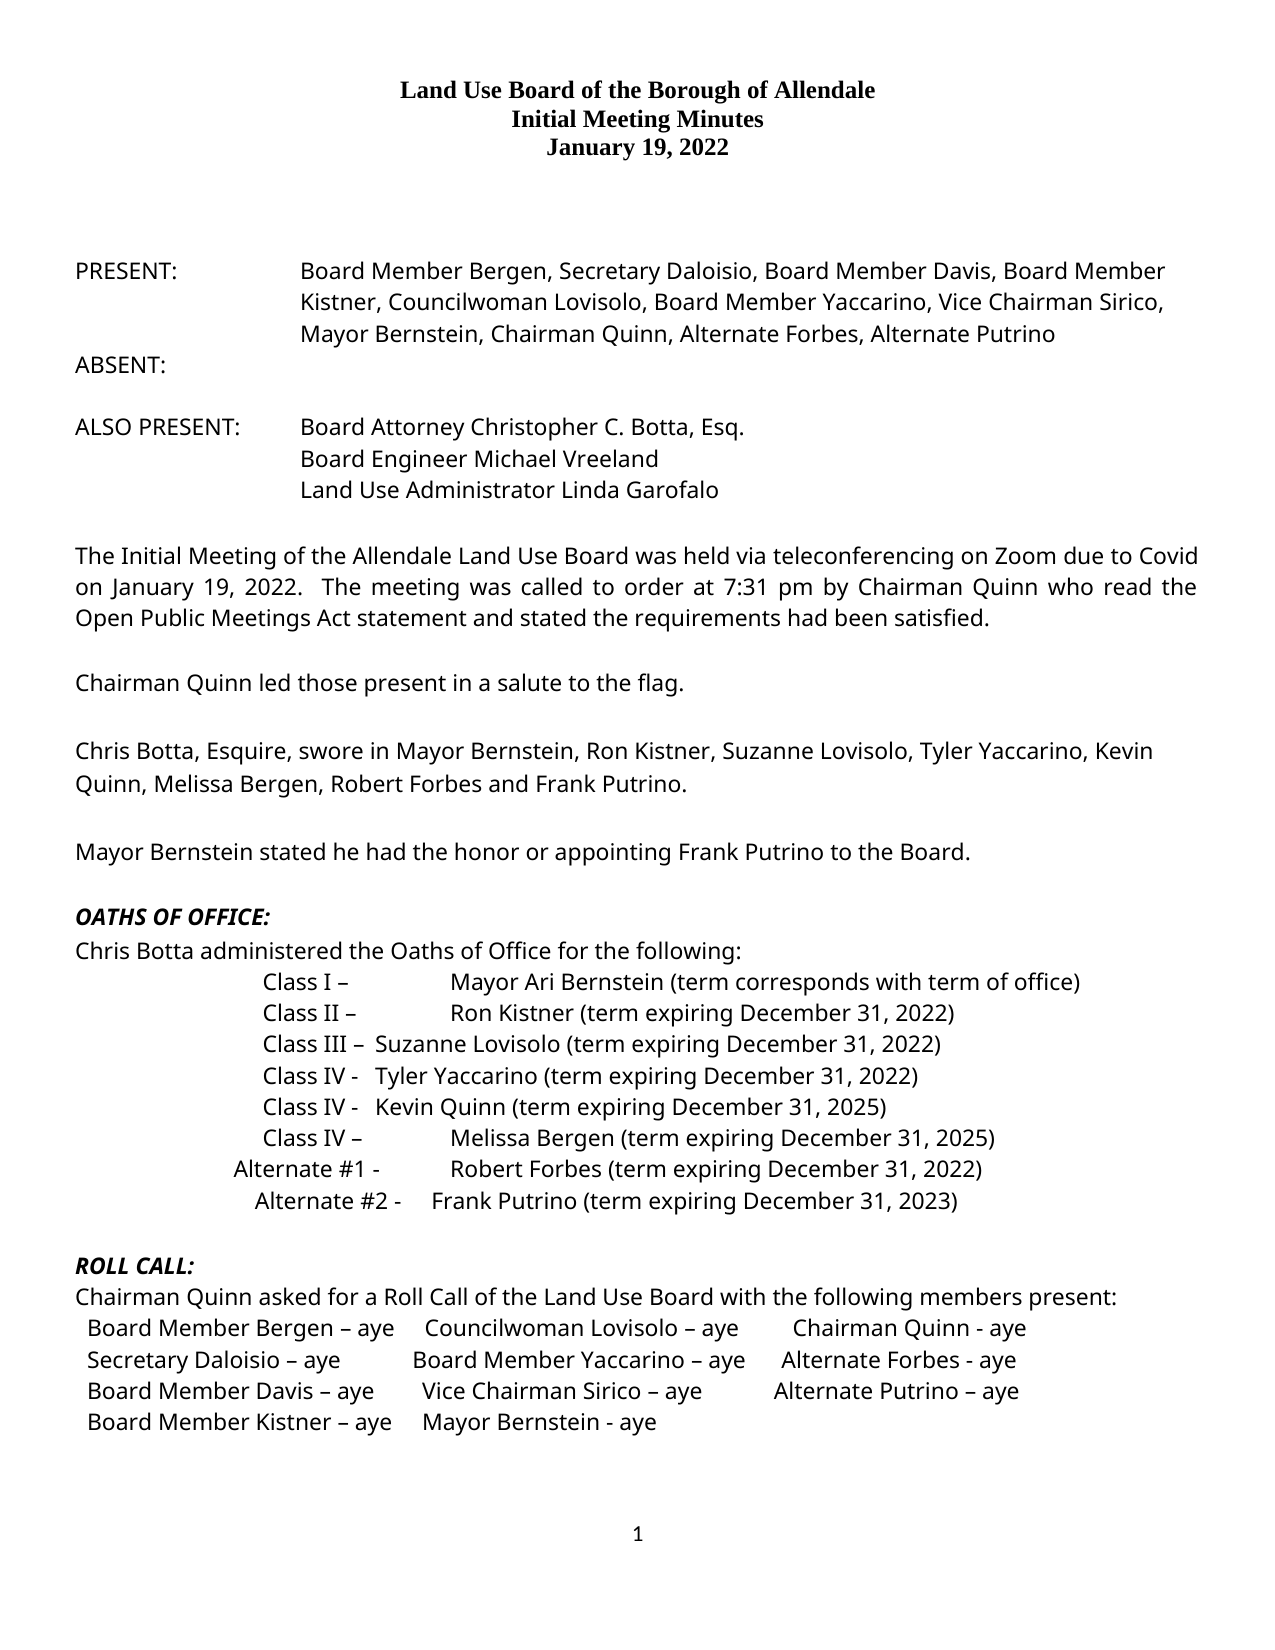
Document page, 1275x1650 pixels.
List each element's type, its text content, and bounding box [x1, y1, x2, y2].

list Class II – Ron Kistner (term expiring December 31, 2022) [262, 997, 1200, 1028]
list Class IV - Kevin Quinn (term expiring December 31, 2025) [262, 1091, 1200, 1122]
text Board Member Kistner – aye Mayor Bernstein - aye [75, 1406, 1200, 1437]
text Chairman Quinn led those present in a salute to the flag. [75, 667, 1200, 698]
text Alternate #1 - Robert Forbes (term expiring December 31, 2022) [75, 1153, 1200, 1184]
text OATHS OF OFFICE: [75, 901, 1200, 932]
text ROLL CALL: [75, 1250, 1200, 1281]
text Mayor Bernstein stated he had the honor or appointing Frank Putrino to the Board. [75, 836, 1200, 867]
text Board Member Davis – aye Vice Chairman Sirico – aye Alternate Putrino – aye [75, 1375, 1200, 1406]
text Chris Botta administered the Oaths of Office for the following: [75, 934, 1200, 966]
list Class I – Mayor Ari Bernstein (term corresponds with term of office) [262, 966, 1200, 997]
text Chairman Quinn asked for a Roll Call of the Land Use Board with the following members present: [75, 1281, 1200, 1312]
text ALSO PRESENT: Board Attorney Christopher C. Botta, Esq. [75, 411, 1200, 442]
text Board Engineer Michael Vreeland [75, 442, 1200, 474]
text Chris Botta, Esquire, swore in Mayor Bernstein, Ron Kistner, Suzanne Lovisolo, Tyler Yaccarino, Kevin Quinn, Melissa Bergen, Robert Forbes and Frank Putrino. [75, 734, 1200, 799]
list Class III – Suzanne Lovisolo (term expiring December 31, 2022) [262, 1028, 1200, 1059]
text Land Use Administrator Linda Garofalo [225, 474, 1200, 505]
text Alternate #2 - Frank Putrino (term expiring December 31, 2023) [75, 1184, 1200, 1216]
list Class IV - Tyler Yaccarino (term expiring December 31, 2022) [262, 1059, 1200, 1091]
text Secretary Daloisio – aye Board Member Yaccarino – aye Alternate Forbes - aye [75, 1344, 1200, 1375]
text The Initial Meeting of the Allendale Land Use Board was held via teleconferencing on Zoom due to Covid on January 19, 2022. The meeting was called to order at 7:31 pm by Chairman Quinn who read the Open Public Meetings Act statement and stated the requirements had been satisfied. [75, 539, 1200, 633]
text PRESENT: Board Member Bergen, Secretary Daloisio, Board Member Davis, Board Member Kistner, Councilwoman Lovisolo, Board Member Yaccarino, Vice Chairman Sirico, Mayor Bernstein, Chairman Quinn, Alternate Forbes, Alternate Putrino [75, 255, 1200, 349]
text Board Member Bergen – aye Councilwoman Lovisolo – aye Chairman Quinn - aye [75, 1312, 1200, 1344]
text ABSENT: [75, 349, 1200, 380]
list Class IV – Melissa Bergen (term expiring December 31, 2025) [262, 1122, 1200, 1153]
